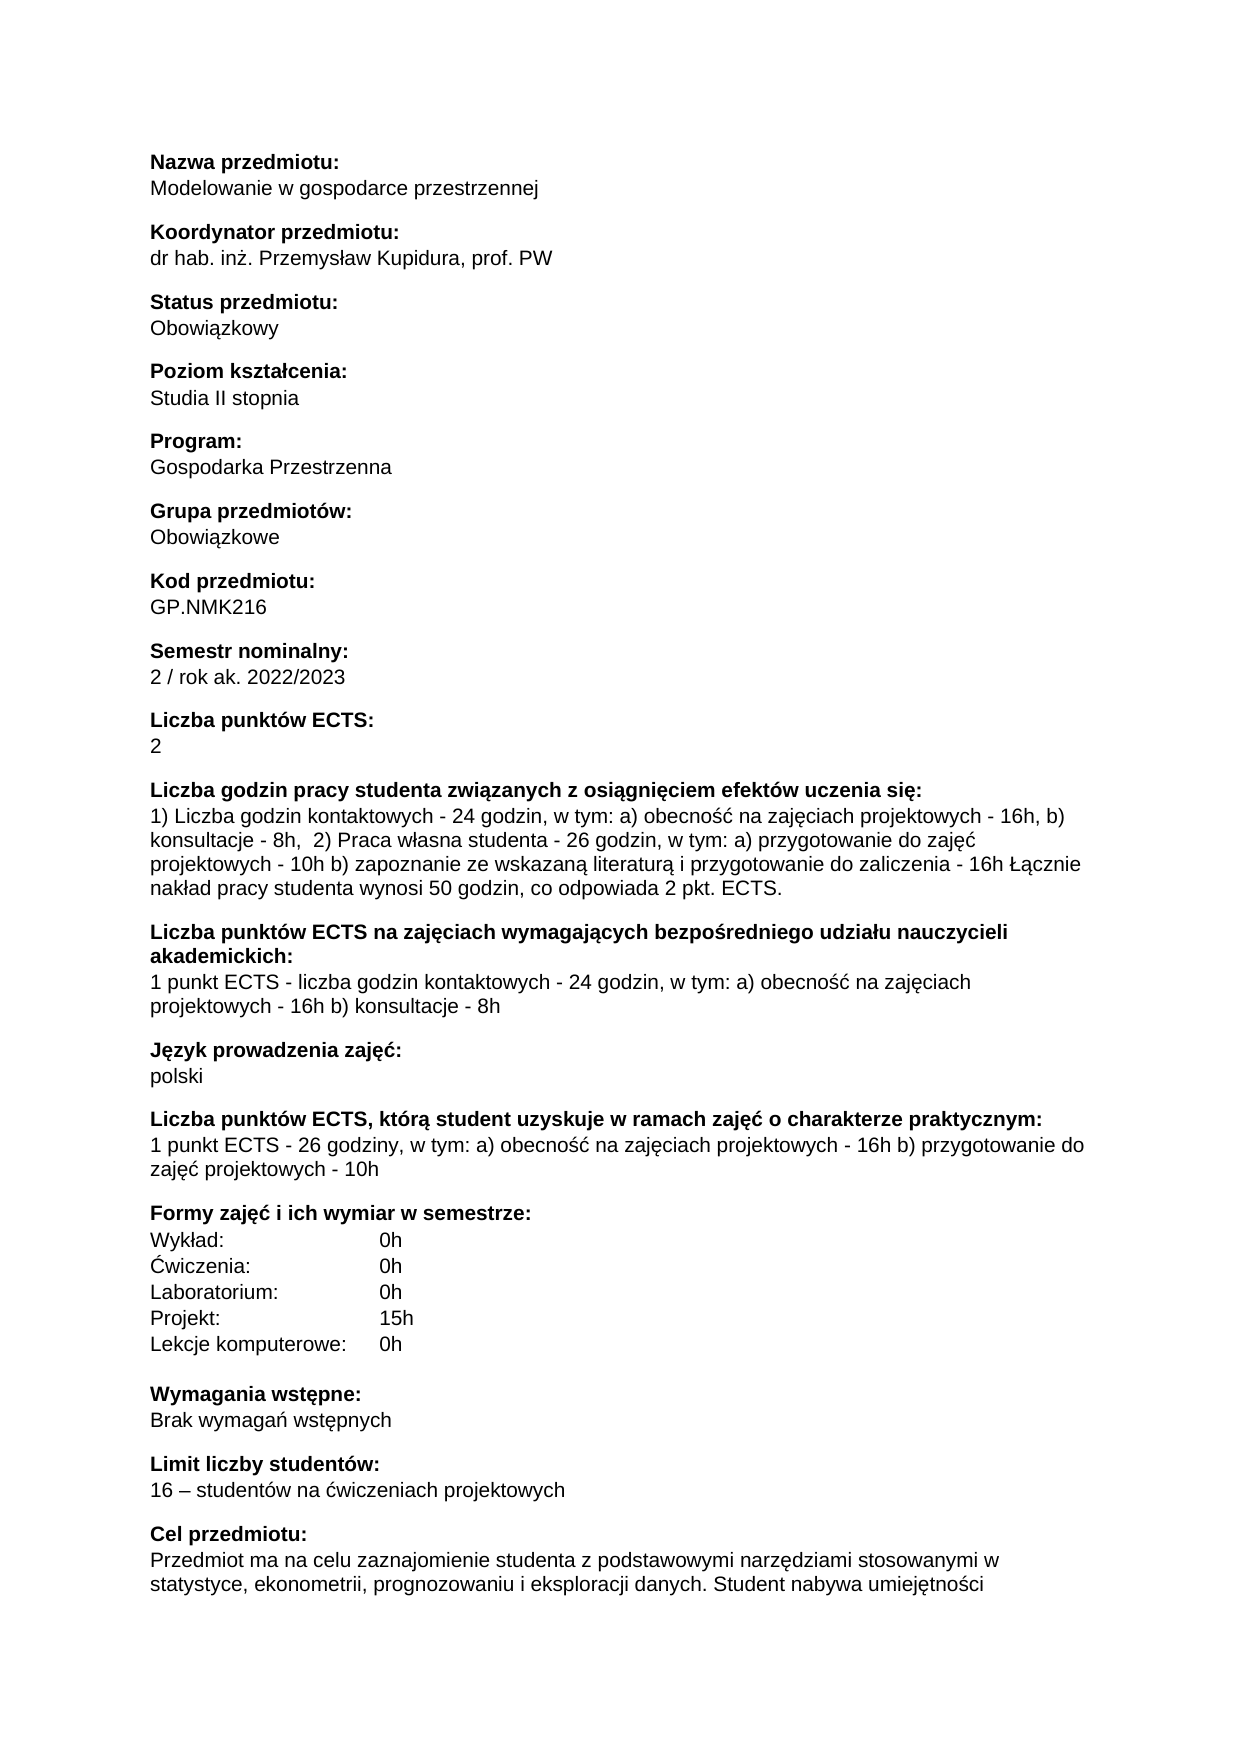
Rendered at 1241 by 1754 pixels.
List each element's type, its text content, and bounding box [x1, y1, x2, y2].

table_header Wykład: [140, 1228, 367, 1252]
table_cell Laboratorium: [140, 1280, 367, 1304]
text Język prowadzenia zajęć: [150, 1037, 1090, 1061]
text Brak wymagań wstępnych [150, 1408, 1090, 1432]
table_cell Lekcje komputerowe: [140, 1332, 367, 1356]
table_cell 15h [369, 1304, 597, 1330]
text Status przedmiotu: [150, 289, 1090, 313]
text Cel przedmiotu: [150, 1521, 1090, 1545]
table_cell 0h [369, 1278, 597, 1304]
text Formy zajęć i ich wymiar w semestrze: [150, 1201, 1090, 1225]
text Obowiązkowe [150, 525, 1090, 549]
table_cell Projekt: [140, 1306, 367, 1330]
text Grupa przedmiotów: [150, 499, 1090, 523]
text Obowiązkowy [150, 316, 1090, 339]
text Liczba punktów ECTS: [150, 708, 1090, 732]
text GP.NMK216 [150, 595, 1090, 619]
text Nazwa przedmiotu: [150, 150, 1090, 174]
text Liczba punktów ECTS, którą student uzyskuje w ramach zajęć o charakterze praktycznym: [150, 1107, 1090, 1131]
text Modelowanie w gospodarce przestrzennej [150, 176, 1090, 200]
text 2 / rok ak. 2022/2023 [150, 664, 1090, 688]
text Gospodarka Przestrzenna [150, 455, 1090, 479]
text Limit liczby studentów: [150, 1452, 1090, 1476]
text Liczba punktów ECTS na zajęciach wymagających bezpośredniego udziału nauczycieli akademickich: [150, 920, 1090, 968]
text Poziom kształcenia: [150, 359, 1090, 383]
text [150, 1547, 1090, 1595]
text dr hab. inż. Przemysław Kupidura, prof. PW [150, 246, 1090, 270]
text 1 punkt ECTS - liczba godzin kontaktowych - 24 godzin, w tym: a) obecność na zajęciach projektowych - 16h b) konsultacje - 8h [150, 970, 1090, 1018]
text Wymagania wstępne: [150, 1382, 1090, 1406]
table_cell 0h [369, 1252, 597, 1278]
text Program: [150, 429, 1090, 453]
text Liczba godzin pracy studenta związanych z osiągnięciem efektów uczenia się: [150, 778, 1090, 802]
text 16 – studentów na ćwiczeniach projektowych [150, 1478, 1090, 1502]
text Studia II stopnia [150, 385, 1090, 409]
text Kod przedmiotu: [150, 569, 1090, 593]
text polski [150, 1063, 1090, 1087]
table_cell Ćwiczenia: [140, 1254, 367, 1278]
text Koordynator przedmiotu: [150, 220, 1090, 244]
table_cell 0h [369, 1330, 597, 1356]
text Semestr nominalny: [150, 638, 1090, 662]
table_header 0h [369, 1228, 597, 1252]
text 1 punkt ECTS - 26 godziny, w tym: a) obecność na zajęciach projektowych - 16h b) przygotowanie do zajęć projektowych - 10h [150, 1133, 1090, 1181]
text 1) Liczba godzin kontaktowych - 24 godzin, w tym: a) obecność na zajęciach projektowych - 16h, b) konsultacje - 8h, 2) Praca własna studenta - 26 godzin, w tym: a) przygotowanie do zajęć projektowych - 10h b) zapoznanie ze wskazaną literaturą i przygotowanie do zaliczenia - 16h Łącznie nakład pracy studenta wynosi 50 godzin, co odpowiada 2 pkt. ECTS. [150, 804, 1090, 900]
text 2 [150, 734, 1090, 758]
